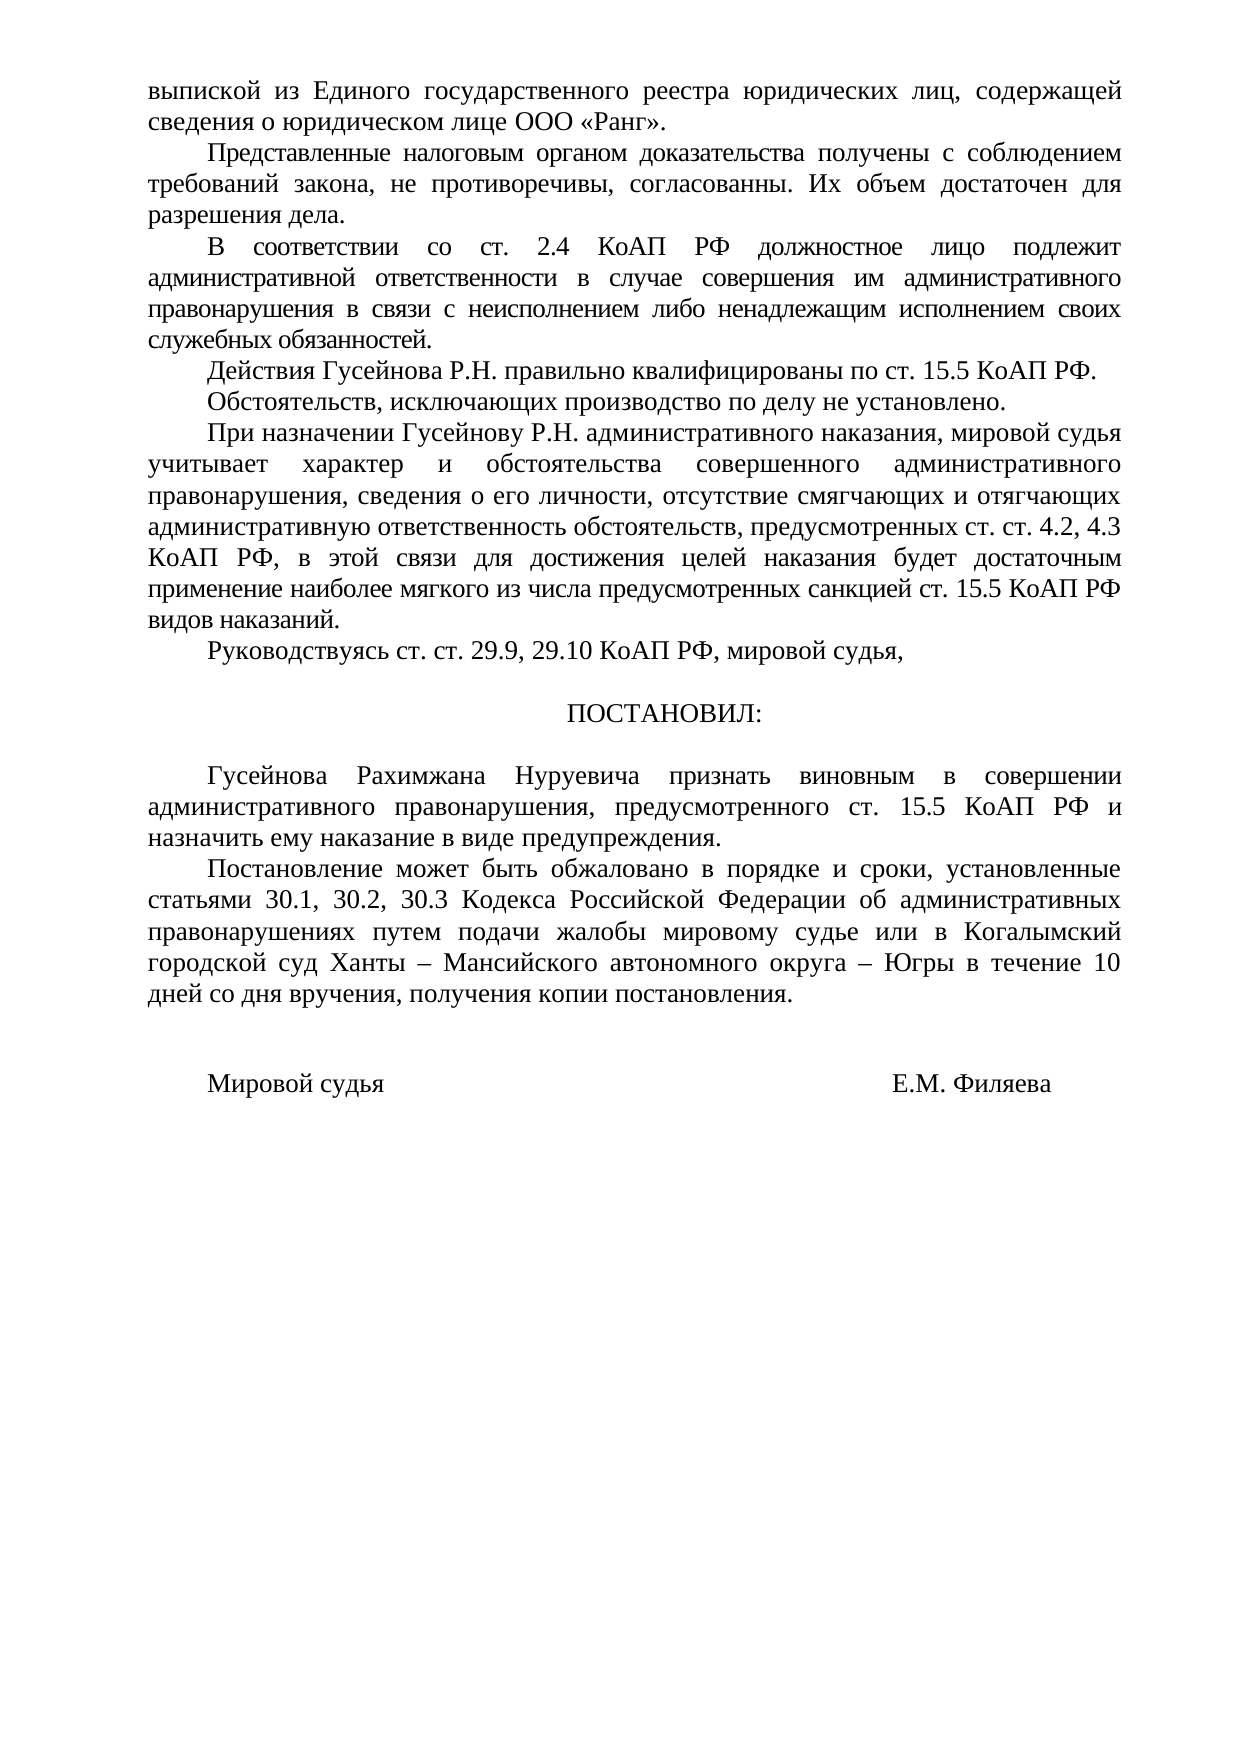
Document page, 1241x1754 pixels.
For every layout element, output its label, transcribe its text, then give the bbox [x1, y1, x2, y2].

text Мировой судья Е.М. Филяева [148, 1067, 1122, 1098]
text ПОСТАНОВИЛ: [148, 697, 1122, 728]
text В соответствии со ст. 2.4 КоАП РФ должностное лицо подлежит административной ответственности в случае совершения им административного правонарушения в связи с неисполнением либо ненадлежащим исполнением своих служебных обязанностей. [148, 229, 1122, 354]
text Обстоятельств, исключающих производство по делу не установлено. [148, 385, 1122, 416]
text Постановление может быть обжаловано в порядке и сроки, установленные статьями 30.1, 30.2, 30.3 Кодекса Российской Федерации об административных правонарушениях путем подачи жалобы мировому судье или в Когалымский городской суд Ханты – Мансийского автономного округа – Югры в течение 10 дней со дня вручения, получения копии постановления. [148, 852, 1122, 1008]
text Действия Гусейнова Р.Н. правильно квалифицированы по ст. 15.5 КоАП РФ. [148, 354, 1122, 385]
text При назначении Гусейнову Р.Н. административного наказания, мировой судья учитывает характер и обстоятельства совершенного административного правонарушения, сведения о его личности, отсутствие смягчающих и отягчающих административную ответственность обстоятельств, предусмотренных ст. ст. 4.2, 4.3 КоАП РФ, в этой связи для достижения целей наказания будет достаточным применение наиболее мягкого из числа предусмотренных санкцией ст. 15.5 КоАП РФ видов наказаний. [148, 416, 1122, 634]
text Руководствуясь ст. ст. 29.9, 29.10 КоАП РФ, мировой судья, [148, 634, 1122, 666]
text Представленные налоговым органом доказательства получены с соблюдением требований закона, не противоречивы, согласованны. Их объем достаточен для разрешения дела. [148, 136, 1122, 229]
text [148, 74, 1122, 136]
text Гусейнова Рахимжана Нуруевича признать виновным в совершении административного правонарушения, предусмотренного ст. 15.5 КоАП РФ и назначить ему наказание в виде предупреждения. [148, 759, 1122, 852]
